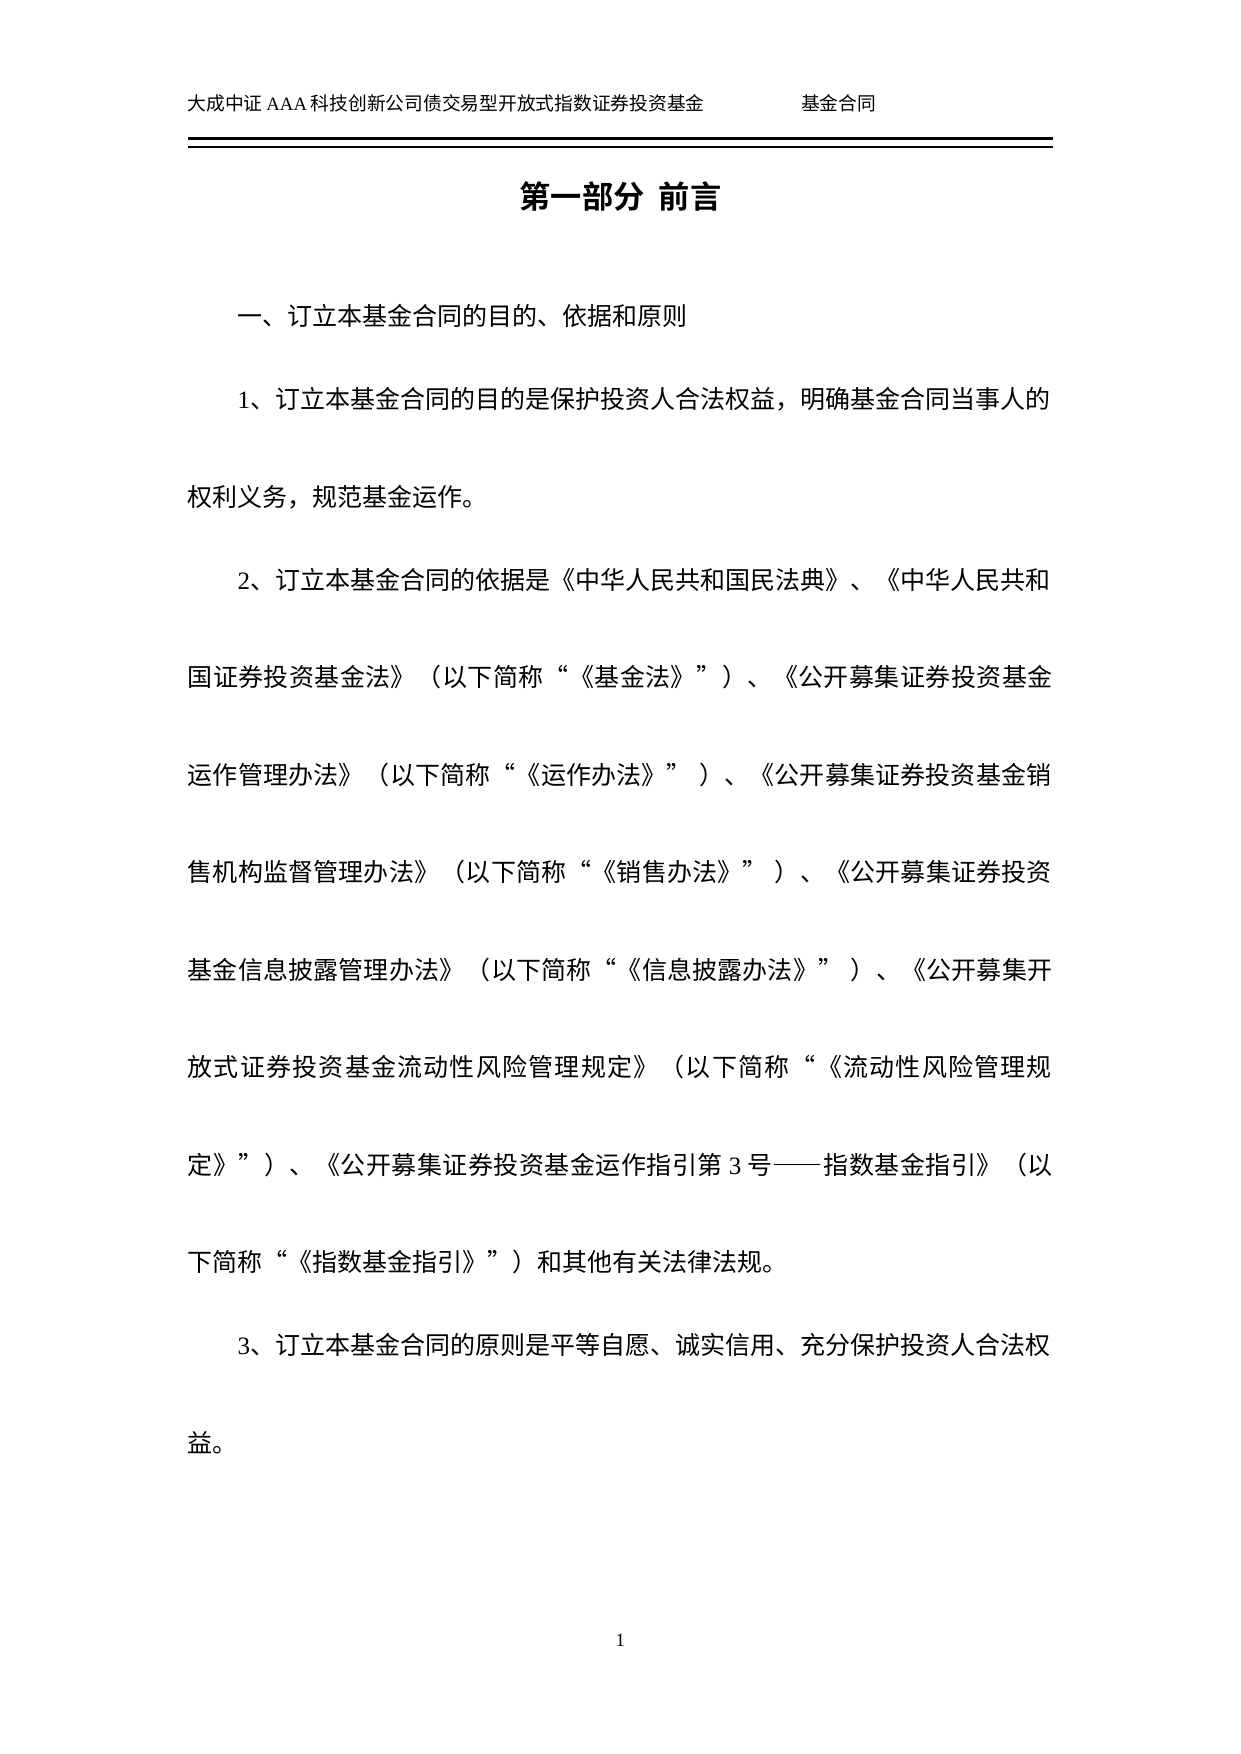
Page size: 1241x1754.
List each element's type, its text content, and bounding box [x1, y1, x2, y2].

subtitle 第一部分 前言 [187, 162, 1053, 227]
text 3、订立本基金合同的原则是平等自愿、诚实信用、充分保护投资人合法权益。 [187, 1311, 1053, 1474]
text 一、订立本基金合同的目的、依据和原则 [187, 282, 1053, 347]
text 2、订立本基金合同的依据是《中华人民共和国民法典》、《中华人民共和国证券投资基金法》（以下简称“《基金法》”）、《公开募集证券投资基金运作管理办法》（以下简称“《运作办法》” ）、《公开募集证券投资基金销售机构监督管理办法》（以下简称“《销售办法》” ）、《公开募集证券投资基金信息披露管理办法》（以下简称“《信息披露办法》” ）、《公开募集开放式证券投资基金流动性风险管理规定》（以下简称“《流动性风险管理规定》”）、《公开募集证券投资基金运作指引第3号——指数基金指引》（以下简称“《指数基金指引》”）和其他有关法律法规。 [187, 546, 1053, 1293]
text 1、订立本基金合同的目的是保护投资人合法权益，明确基金合同当事人的权利义务，规范基金运作。 [187, 365, 1053, 528]
